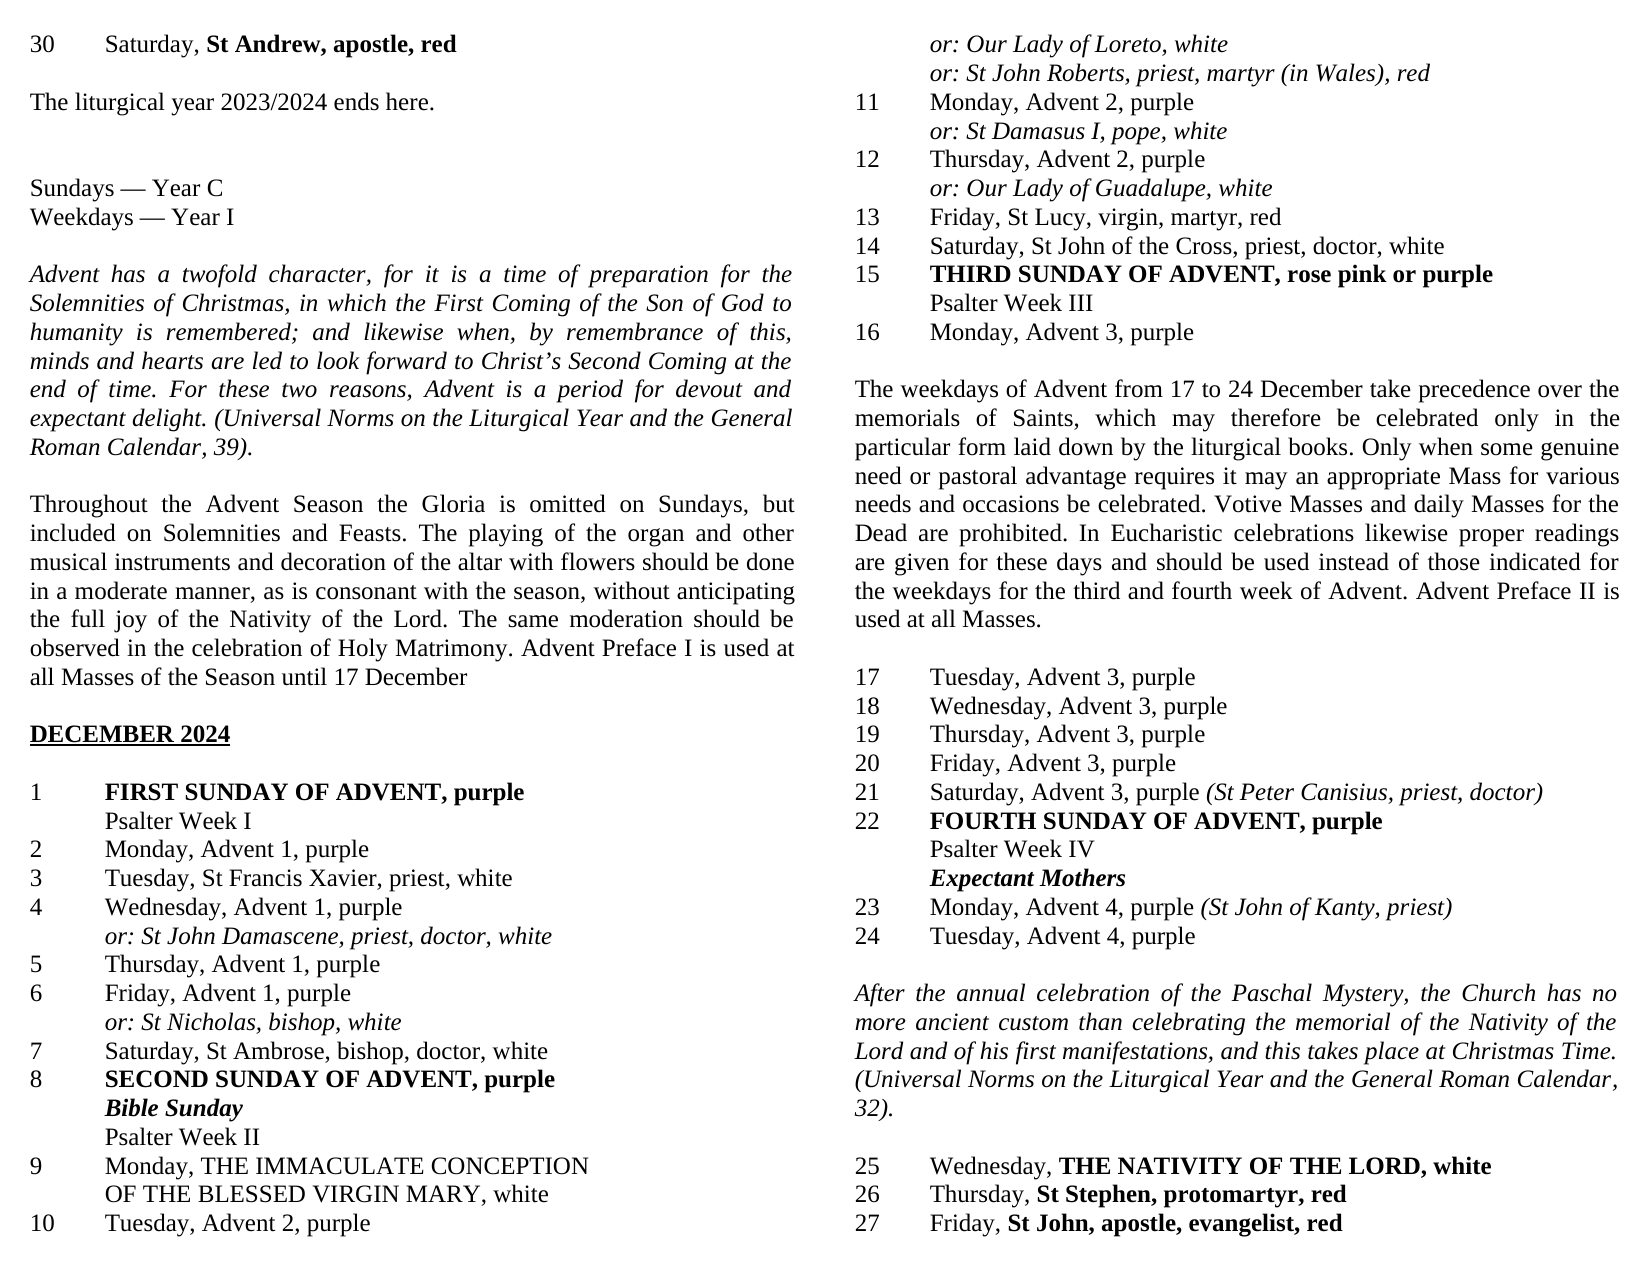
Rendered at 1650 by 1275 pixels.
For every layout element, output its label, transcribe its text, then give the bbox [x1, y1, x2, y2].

text or: Our Lady of Loreto, white [854, 29, 1620, 58]
text Advent has a twofold character, for it is a time of preparation for the Solemnities of Christmas, in which the First Coming of the Son of God to humanity is remembered; and likewise when, by remembrance of this, minds and hearts are led to look forward to Christ’s Second Coming at the end of time. For these two reasons, Advent is a period for devout and expectant delight. (Universal Norms on the Liturgical Year and the General Roman Calendar, 39). [29, 259, 796, 461]
text or: St Damasus I, pope, white [854, 116, 1620, 144]
text 5 Thursday, Advent 1, purple [29, 949, 796, 978]
text 22 FOURTH SUNDAY OF ADVENT, purple [854, 806, 1620, 834]
text 8 SECOND SUNDAY OF ADVENT, purple [29, 1064, 796, 1093]
text 20 Friday, Advent 3, purple [854, 748, 1620, 777]
text Sundays — Year C [29, 173, 796, 202]
text or: St Nicholas, bishop, white [29, 1007, 796, 1036]
text 27 Friday, St John, apostle, evangelist, red [854, 1208, 1620, 1237]
text Bible Sunday [29, 1093, 796, 1122]
text Psalter Week I [29, 806, 796, 834]
text 15 THIRD SUNDAY OF ADVENT, rose pink or purple [854, 259, 1620, 288]
text Throughout the Advent Season the Gloria is omitted on Sundays, but included on Solemnities and Feasts. The playing of the organ and other musical instruments and decoration of the altar with flowers should be done in a moderate manner, as is consonant with the season, without anticipating the full joy of the Nativity of the Lord. The same moderation should be observed in the celebration of Holy Matrimony. Advent Preface I is used at all Masses of the Season until 17 December [29, 489, 796, 691]
text or: St John Damascene, priest, doctor, white [29, 921, 796, 949]
text 6 Friday, Advent 1, purple [29, 978, 796, 1007]
text 4 Wednesday, Advent 1, purple [29, 892, 796, 921]
text 2 Monday, Advent 1, purple [29, 834, 796, 863]
text 9 Monday, THE IMMACULATE CONCEPTION [29, 1151, 796, 1179]
text Psalter Week III [854, 288, 1620, 317]
text 12 Thursday, Advent 2, purple [854, 144, 1620, 173]
text 18 Wednesday, Advent 3, purple [854, 691, 1620, 719]
text 13 Friday, St Lucy, virgin, martyr, red [854, 202, 1620, 231]
text After the annual celebration of the Paschal Mystery, the Church has no more ancient custom than celebrating the memorial of the Nativity of the Lord and of his first manifestations, and this takes place at Christmas Time. (Universal Norms on the Liturgical Year and the General Roman Calendar, 32). [854, 978, 1620, 1122]
text 16 Monday, Advent 3, purple [854, 317, 1620, 346]
text 17 Tuesday, Advent 3, purple [854, 662, 1620, 691]
text DECEMBER 2024 [29, 719, 796, 748]
text 10 Tuesday, Advent 2, purple [29, 1208, 796, 1237]
text Weekdays — Year I [29, 202, 796, 231]
text Psalter Week II [29, 1122, 796, 1151]
text 25 Wednesday, THE NATIVITY OF THE LORD, white [854, 1151, 1620, 1179]
text Expectant Mothers [854, 863, 1620, 892]
text 1 FIRST SUNDAY OF ADVENT, purple [29, 777, 796, 806]
text OF THE BLESSED VIRGIN MARY, white [29, 1179, 796, 1208]
text or: St John Roberts, priest, martyr (in Wales), red [854, 58, 1620, 87]
text The weekdays of Advent from 17 to 24 December take precedence over the memorials of Saints, which may therefore be celebrated only in the particular form laid down by the liturgical books. Only when some genuine need or pastoral advantage requires it may an appropriate Mass for various needs and occasions be celebrated. Votive Masses and daily Masses for the Dead are prohibited. In Eucharistic celebrations likewise proper readings are given for these days and should be used instead of those indicated for the weekdays for the third and fourth week of Advent. Advent Preface II is used at all Masses. [854, 374, 1620, 633]
text 11 Monday, Advent 2, purple [854, 87, 1620, 116]
text or: Our Lady of Guadalupe, white [854, 173, 1620, 202]
text 24 Tuesday, Advent 4, purple [854, 921, 1620, 949]
text 26 Thursday, St Stephen, protomartyr, red [854, 1179, 1620, 1208]
text 30 Saturday, St Andrew, apostle, red [29, 29, 796, 58]
text 7 Saturday, St Ambrose, bishop, doctor, white [29, 1036, 796, 1064]
text 14 Saturday, St John of the Cross, priest, doctor, white [854, 231, 1620, 259]
text The liturgical year 2023/2024 ends here. [29, 87, 796, 116]
text 21 Saturday, Advent 3, purple (St Peter Canisius, priest, doctor) [854, 777, 1620, 806]
text Psalter Week IV [854, 834, 1620, 863]
text 3 Tuesday, St Francis Xavier, priest, white [29, 863, 796, 892]
text 19 Thursday, Advent 3, purple [854, 719, 1620, 748]
text 23 Monday, Advent 4, purple (St John of Kanty, priest) [854, 892, 1620, 921]
